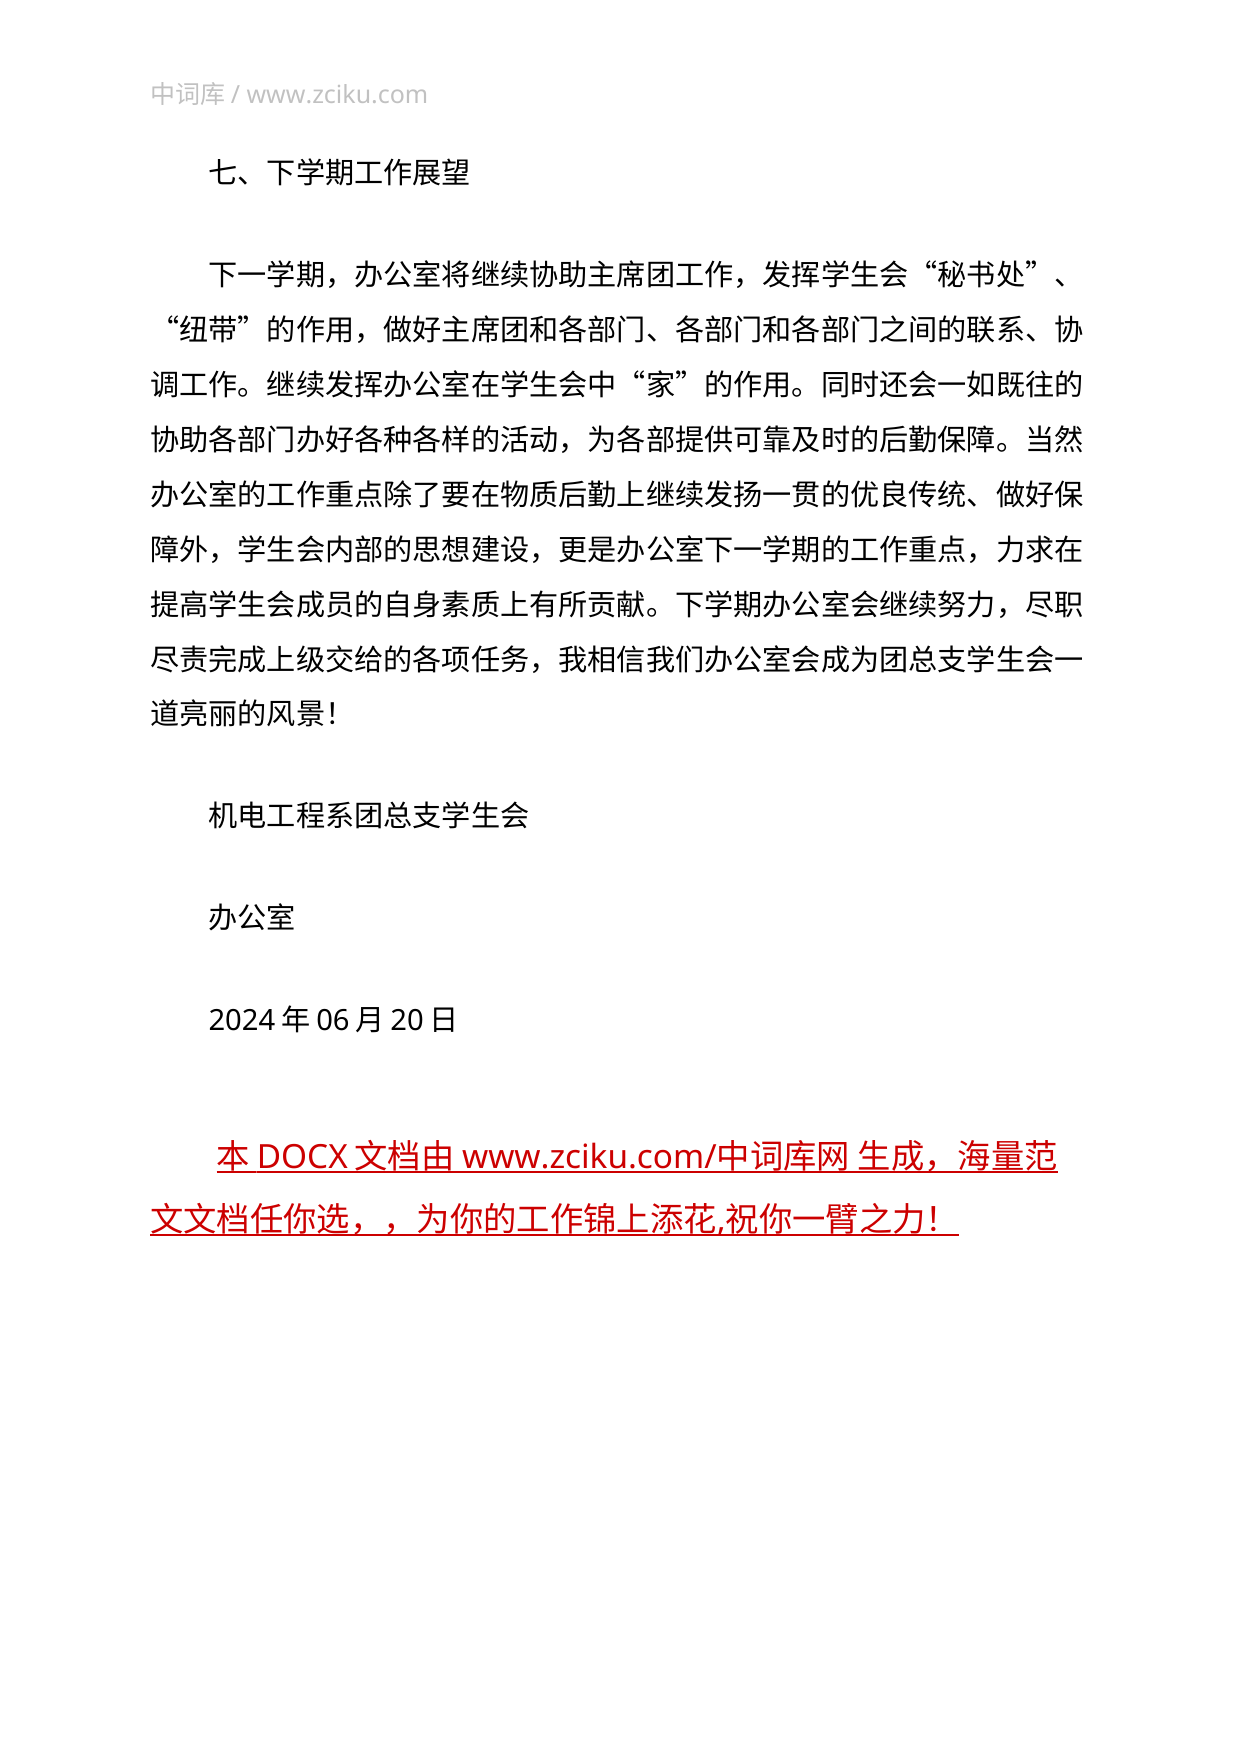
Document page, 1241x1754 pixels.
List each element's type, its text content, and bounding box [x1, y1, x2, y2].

text 办公室 [150, 894, 1090, 937]
text 下一学期，办公室将继续协助主席团工作，发挥学生会“秘书处”、“纽带”的作用，做好主席团和各部门、各部门和各部门之间的联系、协调工作。继续发挥办公室在学生会中“家”的作用。同时还会一如既往的协助各部门办好各种各样的活动，为各部提供可靠及时的后勤保障。当然办公室的工作重点除了要在物质后勤上继续发扬一贯的优良传统、做好保障外，学生会内部的思想建设，更是办公室下一学期的工作重点，力求在提高学生会成员的自身素质上有所贡献。下学期办公室会继续努力，尽职尽责完成上级交给的各项任务，我相信我们办公室会成为团总支学生会一道亮丽的风景！ [150, 252, 1090, 733]
text 2024年06月20日 [150, 996, 1090, 1039]
text 本DOCX文档由 www.zciku.com/中词库网 生成，海量范文文档任你选，，为你的工作锦上添花,祝你一臂之力！ [150, 1129, 1090, 1241]
text 七、下学期工作展望 [150, 150, 1090, 192]
text 机电工程系团总支学生会 [150, 793, 1090, 835]
